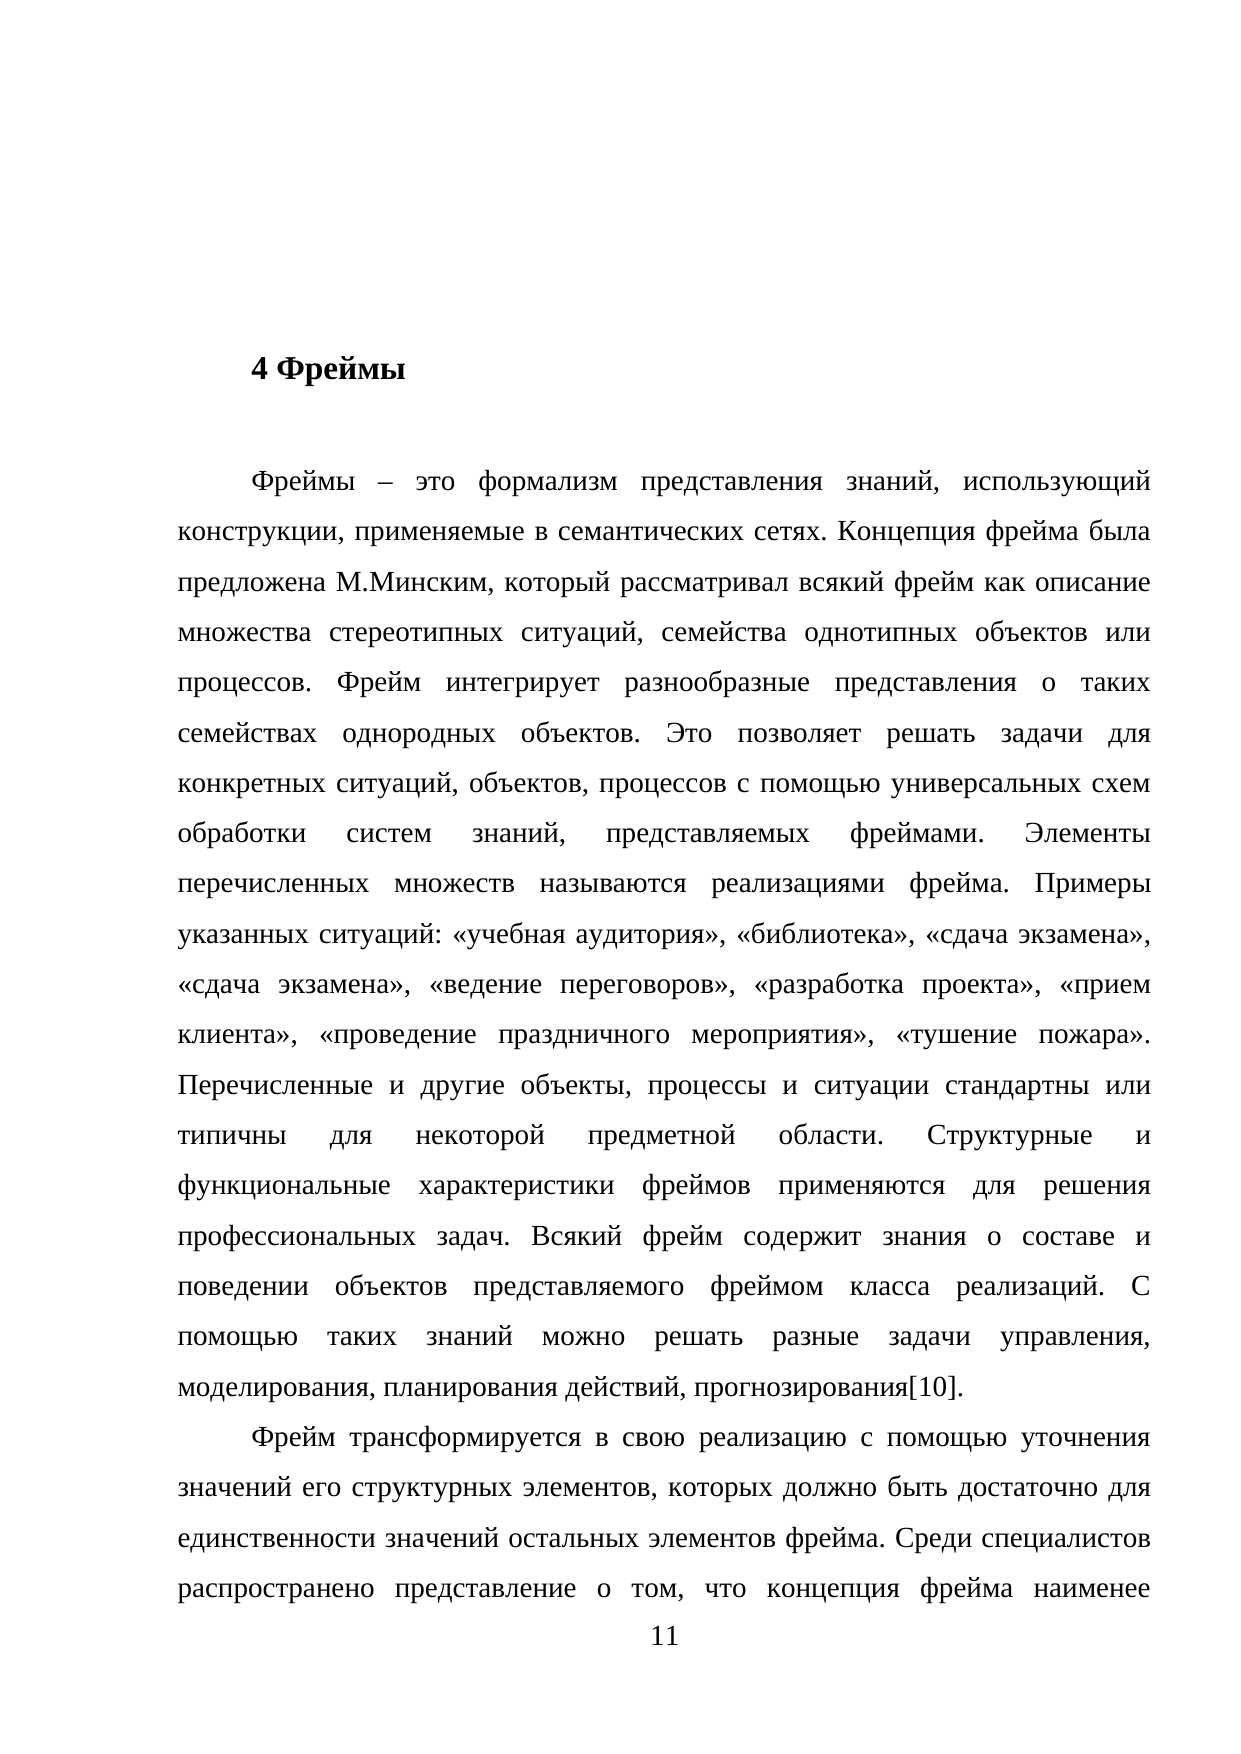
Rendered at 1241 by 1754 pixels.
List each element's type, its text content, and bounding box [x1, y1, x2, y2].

text Фреймы – это формализм представления знаний, использующий конструкции, применяемые в семантических сетях. Концепция фрейма была предложена М.Минским, который рассматривал всякий фрейм как описание множества стереотипных ситуаций, семейства однотипных объектов или процессов. Фрейм интегрирует разнообразные представления о таких семействах однородных объектов. Это позволяет решать задачи для конкретных ситуаций, объектов, процессов с помощью универсальных схем обработки систем знаний, представляемых фреймами. Элементы перечисленных множеств называются реализациями фрейма. Примеры указанных ситуаций: «учебная аудитория», «библиотека», «сдача экзамена», «сдача экзамена», «ведение переговоров», «разработка проекта», «прием клиента», «проведение праздничного мероприятия», «тушение пожара». Перечисленные и другие объекты, процессы и ситуации стандартны или типичны для некоторой предметной области. Структурные и функциональные характеристики фреймов применяются для решения профессиональных задач. Всякий фрейм содержит знания о составе и поведении объектов представляемого фреймом класса реализаций. С помощью таких знаний можно решать разные задачи управления, моделирования, планирования действий, прогнозирования[10]. [177, 463, 1152, 1402]
text 4 Фреймы [177, 348, 1152, 386]
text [177, 1419, 1152, 1603]
